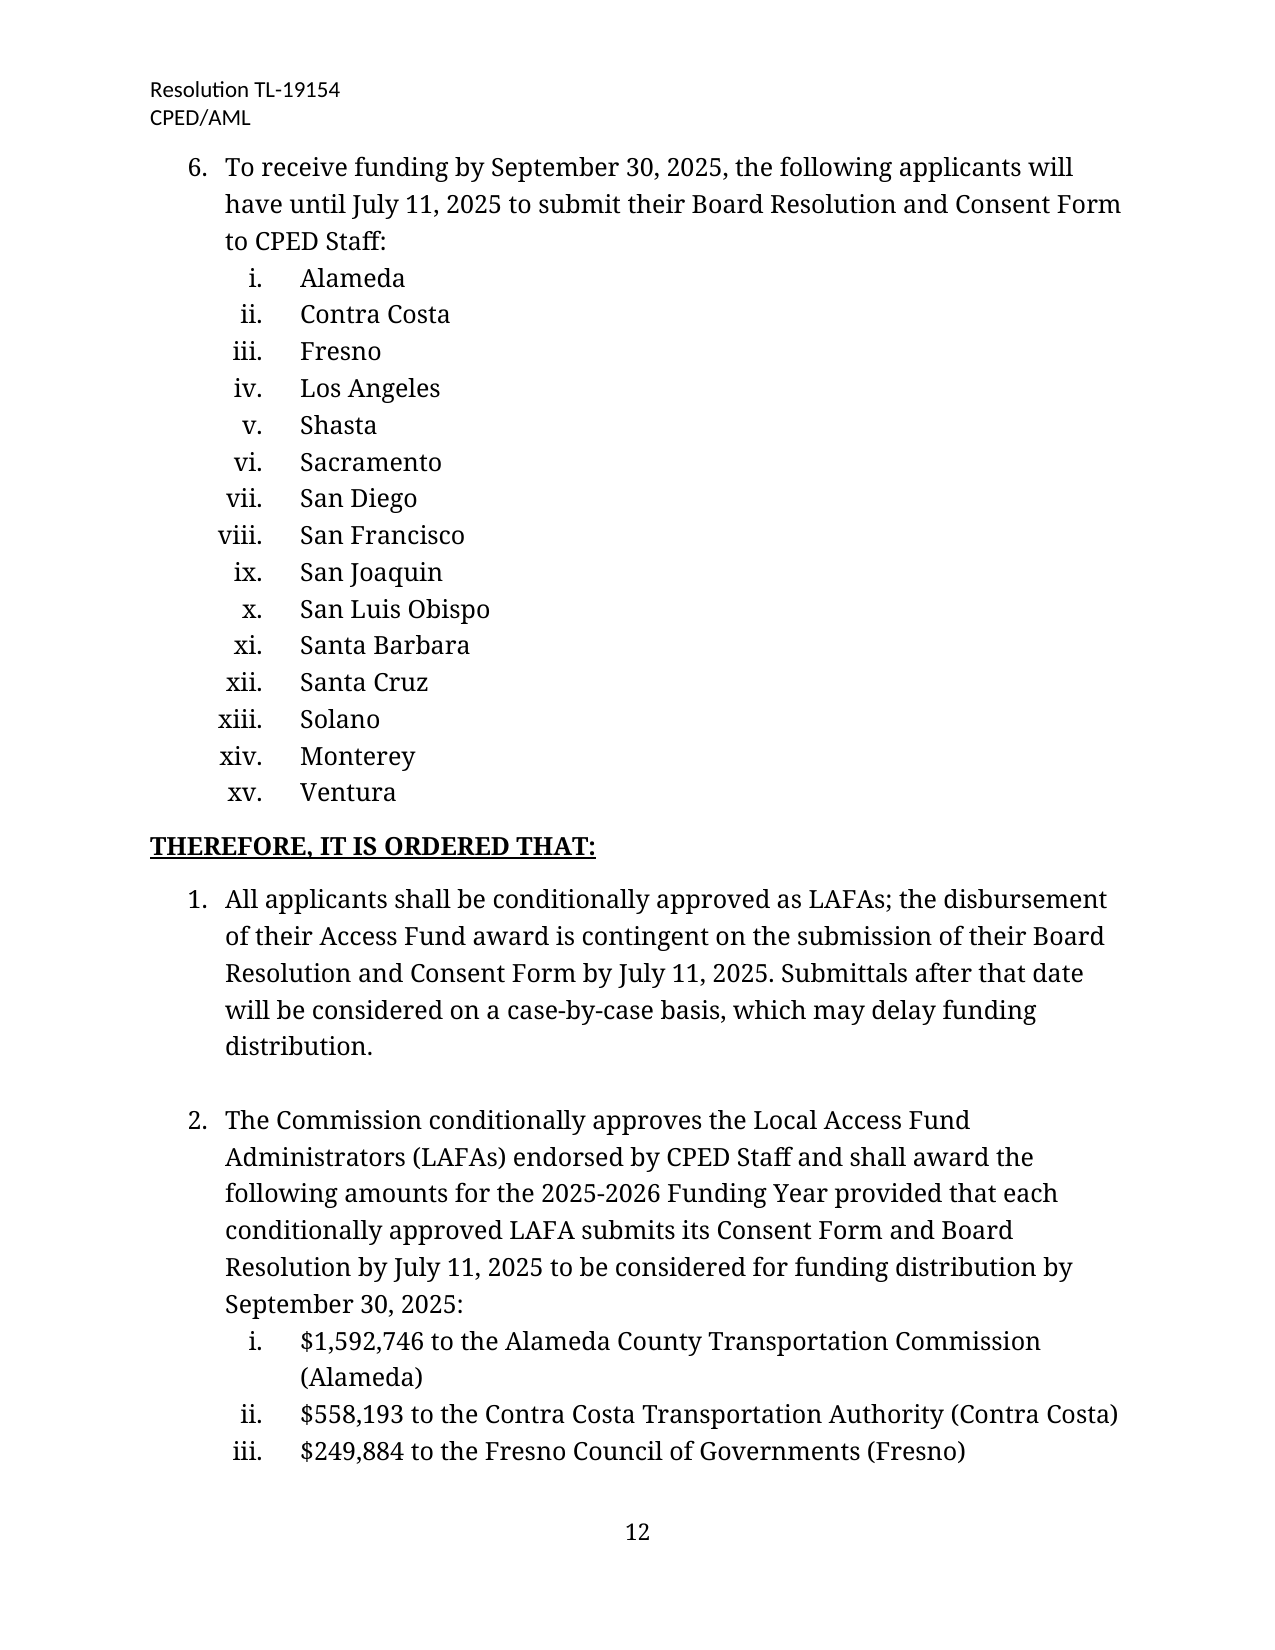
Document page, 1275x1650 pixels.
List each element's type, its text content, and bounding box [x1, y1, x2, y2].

list Fresno [262, 334, 1125, 368]
list San Joaquin [262, 554, 1125, 588]
list All applicants shall be conditionally approved as LAFAs; the disbursement of their Access Fund award is contingent on the submission of their Board Resolution and Consent Form by July 11, 2025. Submittals after that date will be considered on a case-by-case basis, which may delay funding distribution. [187, 882, 1125, 1063]
list San Francisco [262, 518, 1125, 552]
list San Diego [262, 481, 1125, 515]
list Ventura [262, 775, 1125, 809]
list Sacramento [262, 444, 1125, 478]
list To receive funding by September 30, 2025, the following applicants will have until July 11, 2025 to submit their Board Resolution and Consent Form to CPED Staff: [187, 150, 1125, 258]
list $1,592,746 to the Alameda County Transportation Commission (Alameda) [262, 1323, 1125, 1394]
list The Commission conditionally approves the Local Access Fund Administrators (LAFAs) endorsed by CPED Staff and shall award the following amounts for the 2025-2026 Funding Year provided that each conditionally approved LAFA submits its Consent Form and Board Resolution by July 11, 2025 to be considered for funding distribution by September 30, 2025: [187, 1103, 1125, 1321]
list Los Angeles [262, 371, 1125, 405]
list Santa Barbara [262, 628, 1125, 662]
list $558,193 to the Contra Costa Transportation Authority (Contra Costa) [262, 1397, 1125, 1431]
list Contra Costa [262, 297, 1125, 331]
list Alameda [262, 260, 1125, 294]
list $249,884 to the Fresno Council of Governments (Fresno) [262, 1433, 1125, 1468]
list San Luis Obispo [262, 591, 1125, 625]
text THEREFORE, IT IS ORDERED THAT: [150, 828, 1125, 863]
list Santa Cruz [262, 665, 1125, 699]
list Monterey [262, 738, 1125, 772]
list Solano [262, 702, 1125, 736]
list Shasta [262, 407, 1125, 441]
